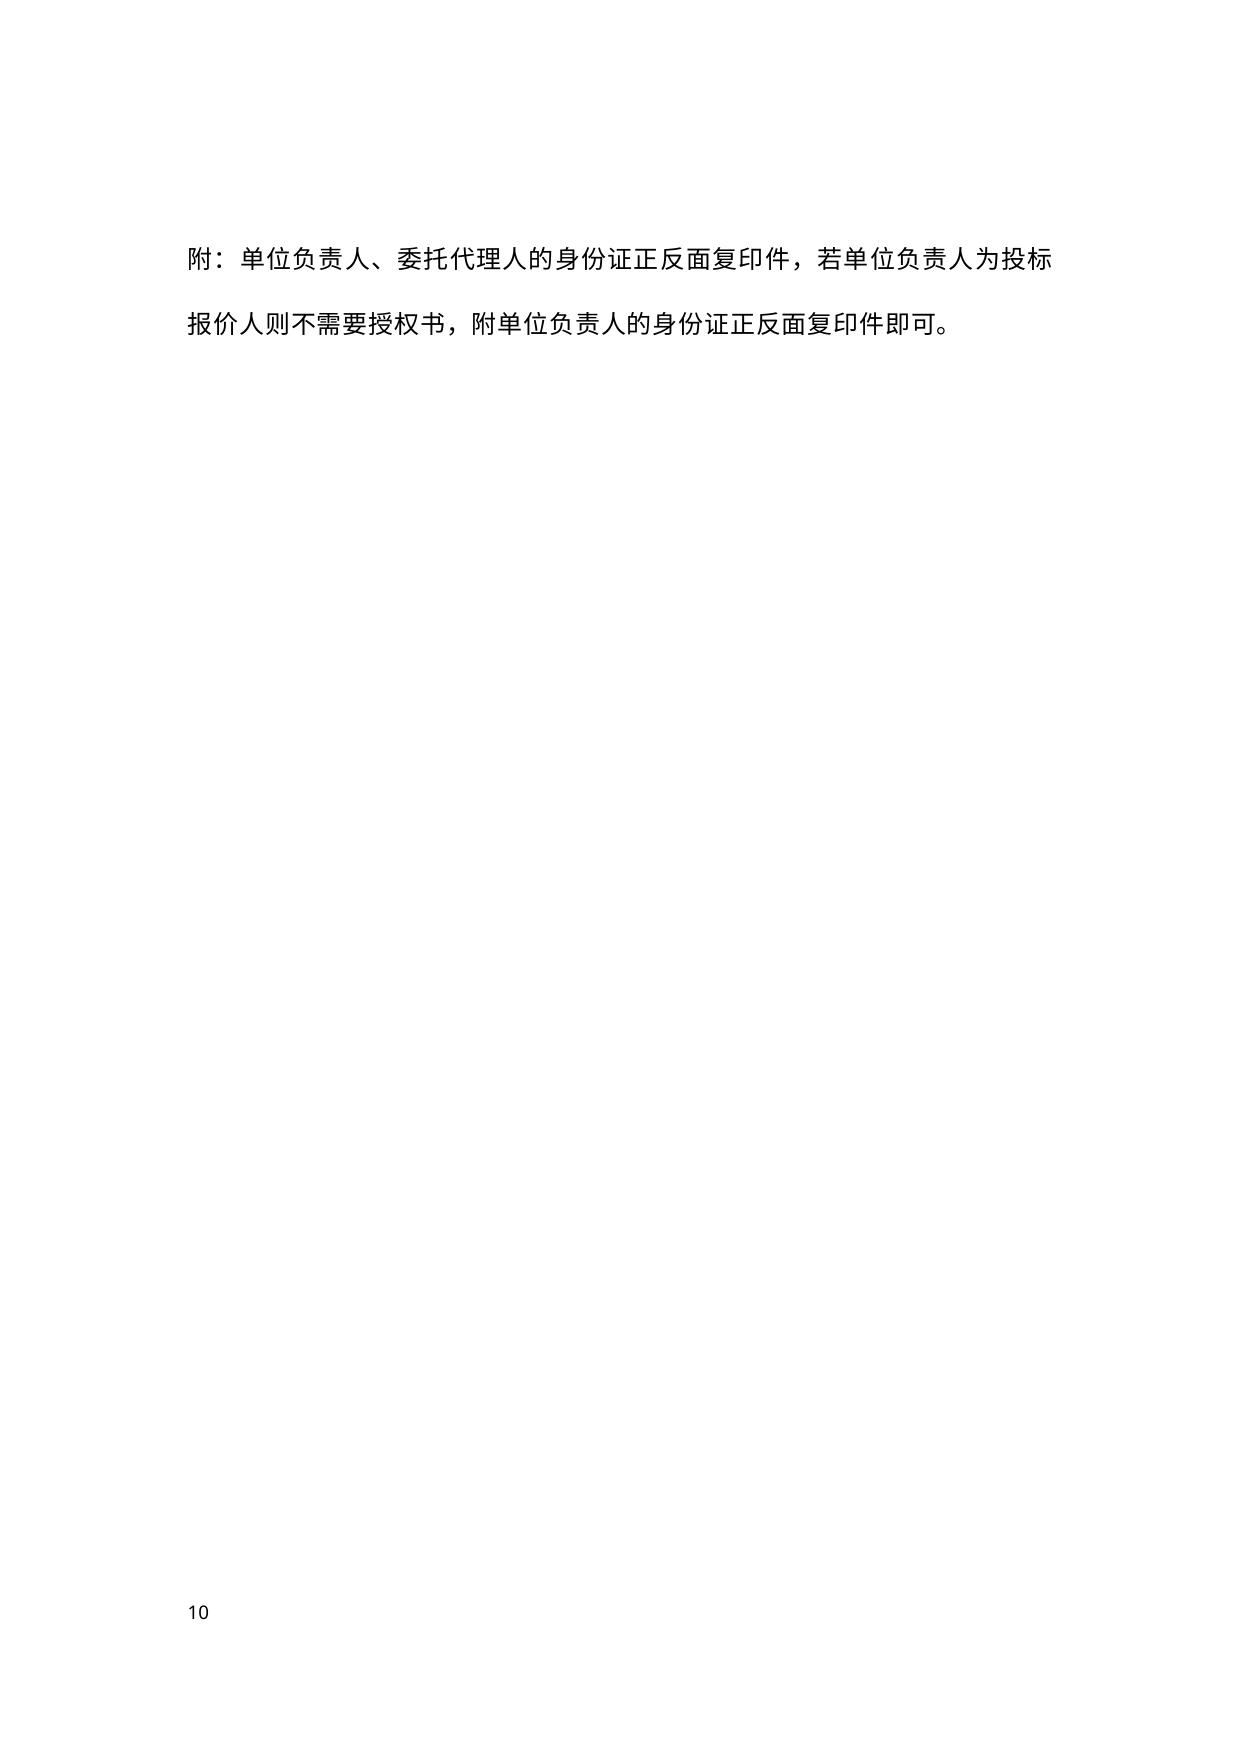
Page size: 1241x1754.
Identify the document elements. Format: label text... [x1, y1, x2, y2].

text 附：单位负责人、委托代理人的身份证正反面复印件，若单位负责人为投标报价人则不需要授权书，附单位负责人的身份证正反面复印件即可。 [187, 225, 1053, 355]
